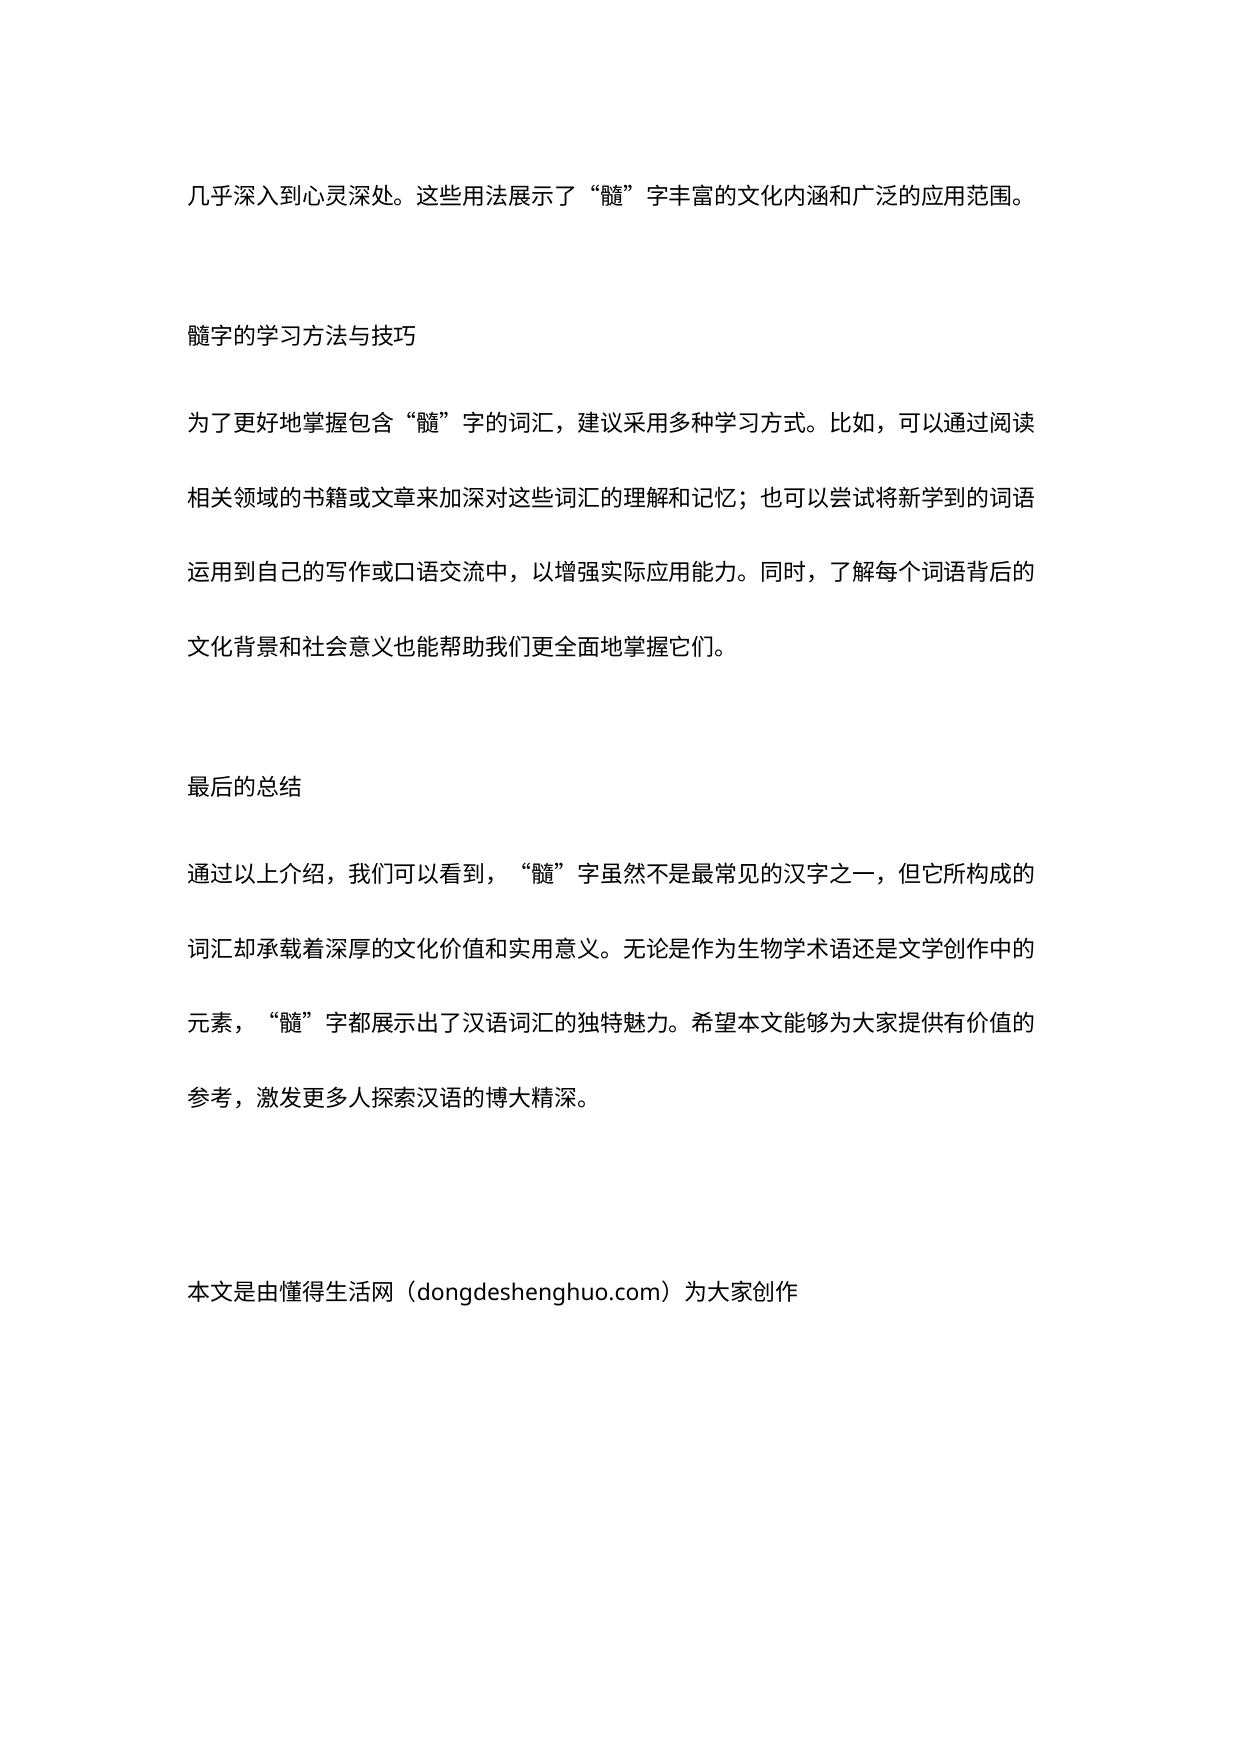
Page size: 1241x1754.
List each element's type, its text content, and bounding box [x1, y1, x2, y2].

text 髓字的学习方法与技巧 [187, 302, 1053, 367]
text 最后的总结 [187, 753, 1053, 818]
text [187, 162, 1053, 227]
text 本文是由懂得生活网（dongdeshenghuo.com）为大家创作 [187, 1258, 1053, 1323]
text 为了更好地掌握包含“髓”字的词汇，建议采用多种学习方式。比如，可以通过阅读相关领域的书籍或文章来加深对这些词汇的理解和记忆；也可以尝试将新学到的词语运用到自己的写作或口语交流中，以增强实际应用能力。同时，了解每个词语背后的文化背景和社会意义也能帮助我们更全面地掌握它们。 [187, 389, 1053, 678]
text 通过以上介绍，我们可以看到，“髓”字虽然不是最常见的汉字之一，但它所构成的词汇却承载着深厚的文化价值和实用意义。无论是作为生物学术语还是文学创作中的元素，“髓”字都展示出了汉语词汇的独特魅力。希望本文能够为大家提供有价值的参考，激发更多人探索汉语的博大精深。 [187, 840, 1053, 1129]
